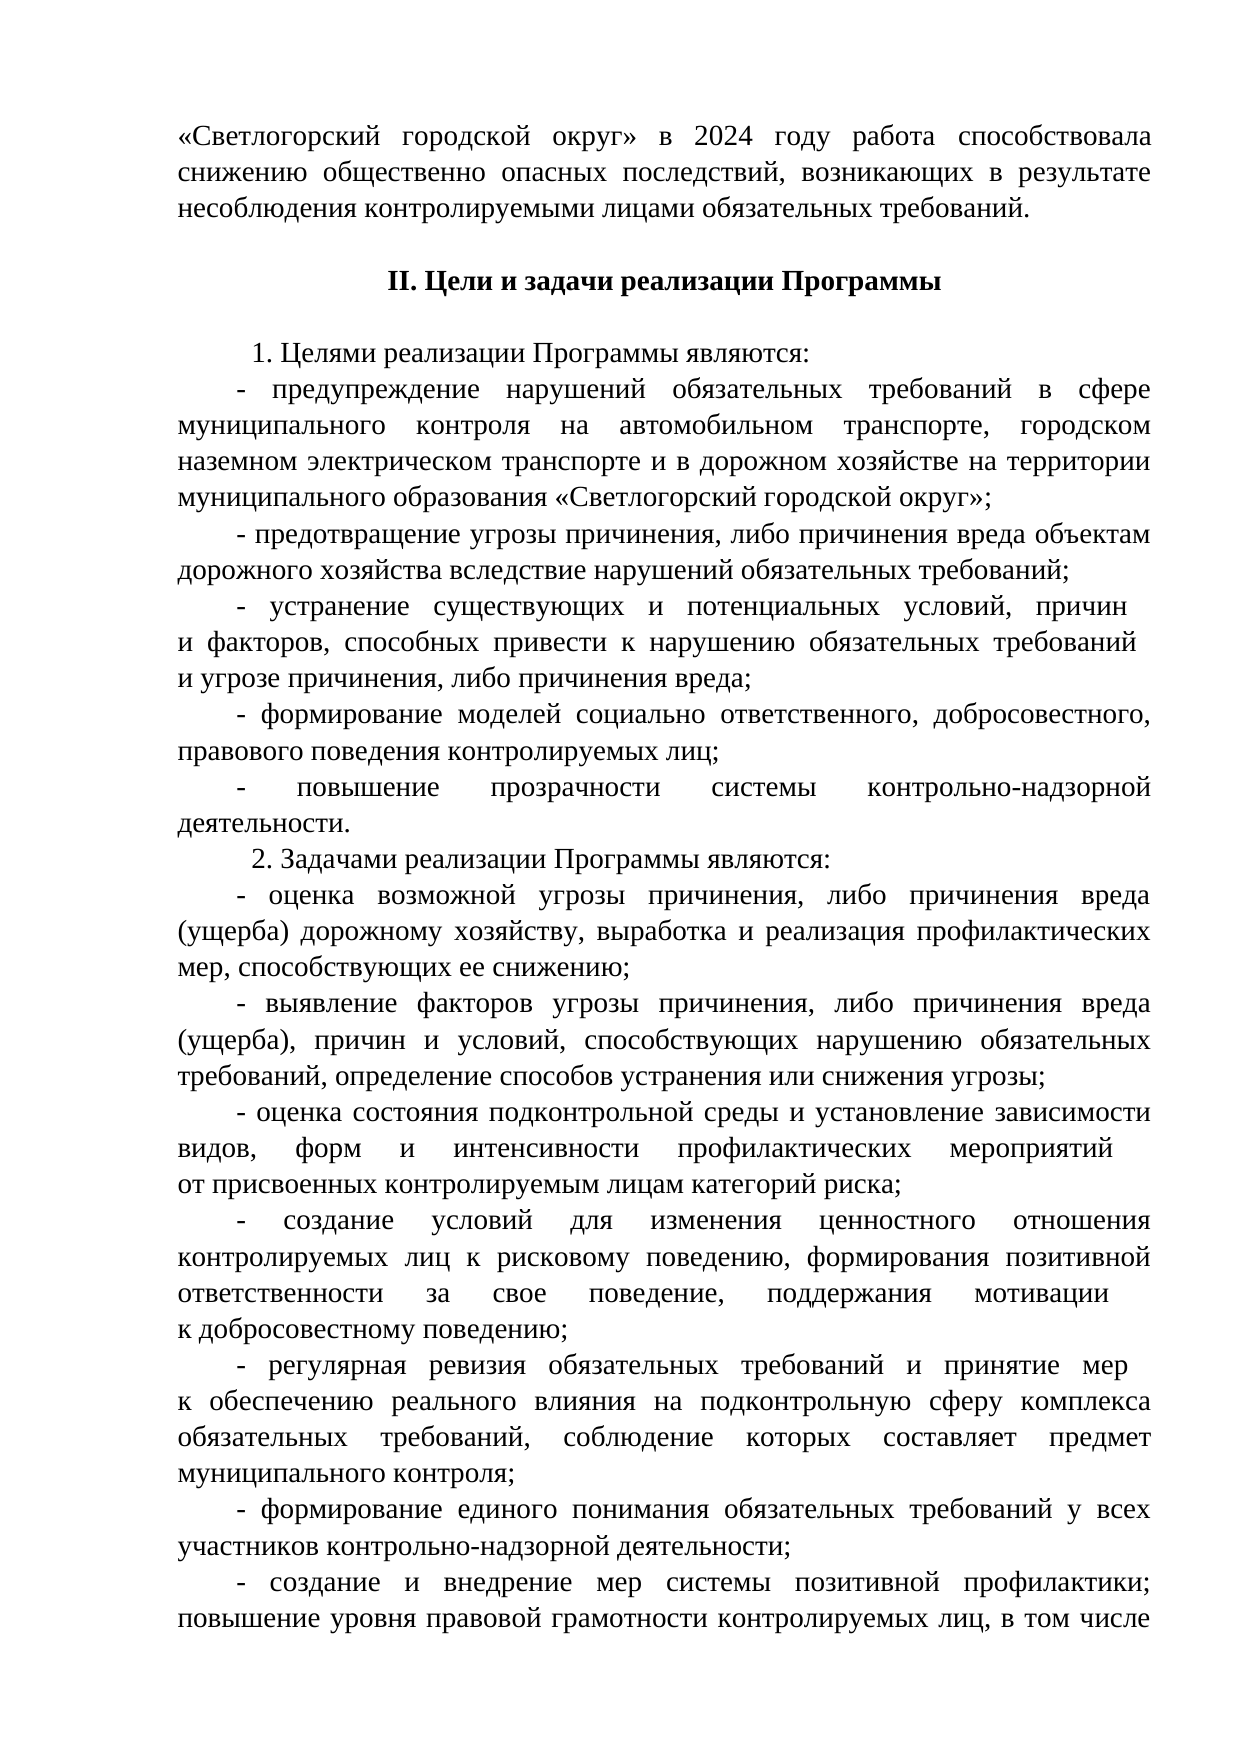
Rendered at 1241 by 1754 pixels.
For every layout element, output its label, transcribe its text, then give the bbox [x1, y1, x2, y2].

text 2. Задачами реализации Программы являются: [177, 841, 1152, 874]
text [177, 118, 1152, 224]
text - устранение существующих и потенциальных условий, причин и факторов, способных привести к нарушению обязательных требований и угрозе причинения, либо причинения вреда; [177, 588, 1152, 694]
text - оценка возможной угрозы причинения, либо причинения вреда (ущерба) дорожному хозяйству, выработка и реализация профилактических мер, способствующих ее снижению; [177, 877, 1152, 983]
text - формирование моделей социально ответственного, добросовестного, правового поведения контролируемых лиц; [177, 696, 1152, 766]
text - оценка состояния подконтрольной среды и установление зависимости видов, форм и интенсивности профилактических мероприятий от присвоенных контролируемым лицам категорий риска; [177, 1094, 1152, 1200]
text - предупреждение нарушений обязательных требований в сфере муниципального контроля на автомобильном транспорте, городском наземном электрическом транспорте и в дорожном хозяйстве на территории муниципального образования «Светлогорский городской округ»; [177, 371, 1152, 513]
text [177, 1564, 1152, 1634]
text - создание условий для изменения ценностного отношения контролируемых лиц к рисковому поведению, формирования позитивной ответственности за свое поведение, поддержания мотивации к добросовестному поведению; [177, 1202, 1152, 1344]
text - выявление факторов угрозы причинения, либо причинения вреда (ущерба), причин и условий, способствующих нарушению обязательных требований, определение способов устранения или снижения угрозы; [177, 986, 1152, 1091]
text II. Цели и задачи реализации Программы [177, 263, 1152, 296]
text - регулярная ревизия обязательных требований и принятие мер к обеспечению реального влияния на подконтрольную сферу комплекса обязательных требований, соблюдение которых составляет предмет муниципального контроля; [177, 1347, 1152, 1489]
text - повышение прозрачности системы контрольно-надзорной деятельности. [177, 769, 1152, 838]
text - предотвращение угрозы причинения, либо причинения вреда объектам дорожного хозяйства вследствие нарушений обязательных требований; [177, 516, 1152, 585]
text 1. Целями реализации Программы являются: [177, 335, 1152, 368]
text - формирование единого понимания обязательных требований у всех участников контрольно-надзорной деятельности; [177, 1492, 1152, 1561]
